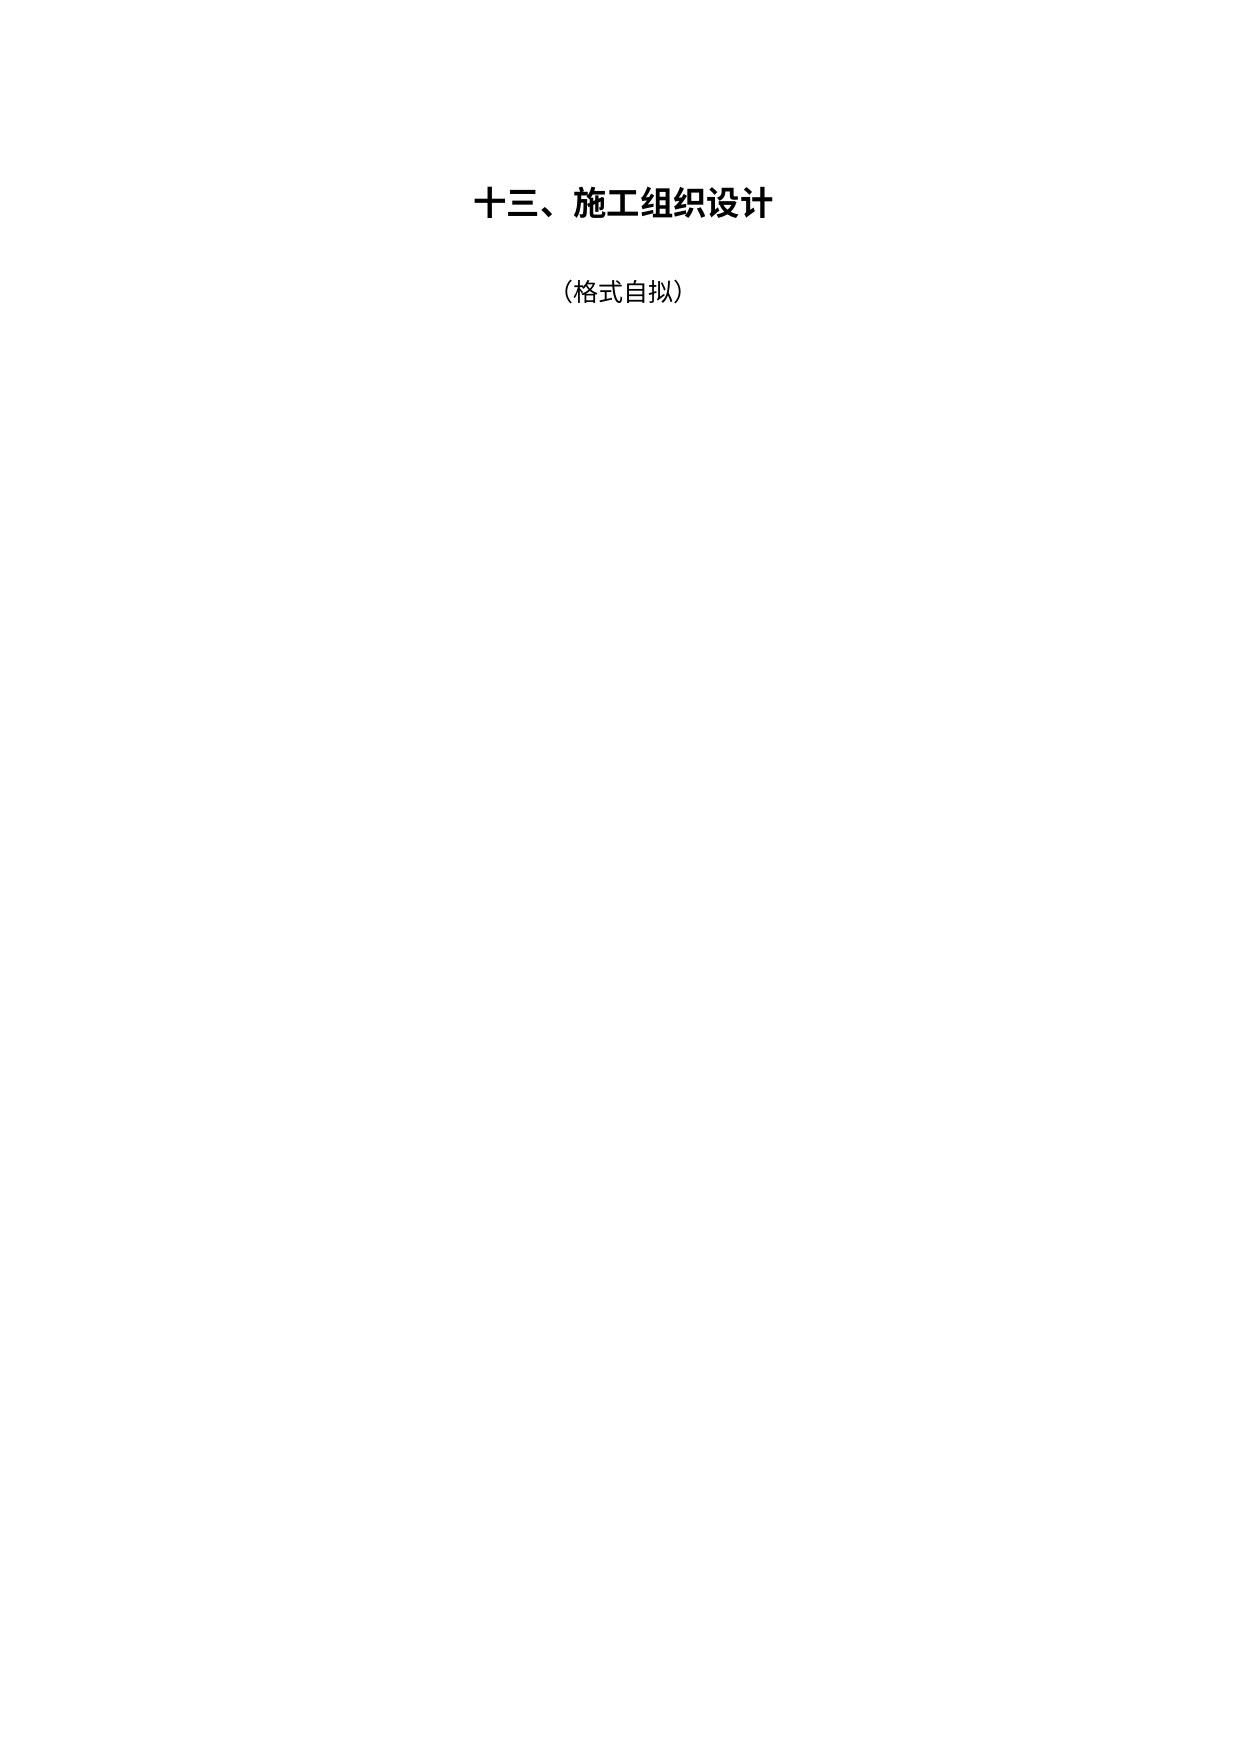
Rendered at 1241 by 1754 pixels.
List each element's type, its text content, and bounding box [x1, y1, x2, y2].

text （格式自拟） [124, 273, 1122, 309]
text 十三、施工组织设计 [124, 177, 1122, 225]
